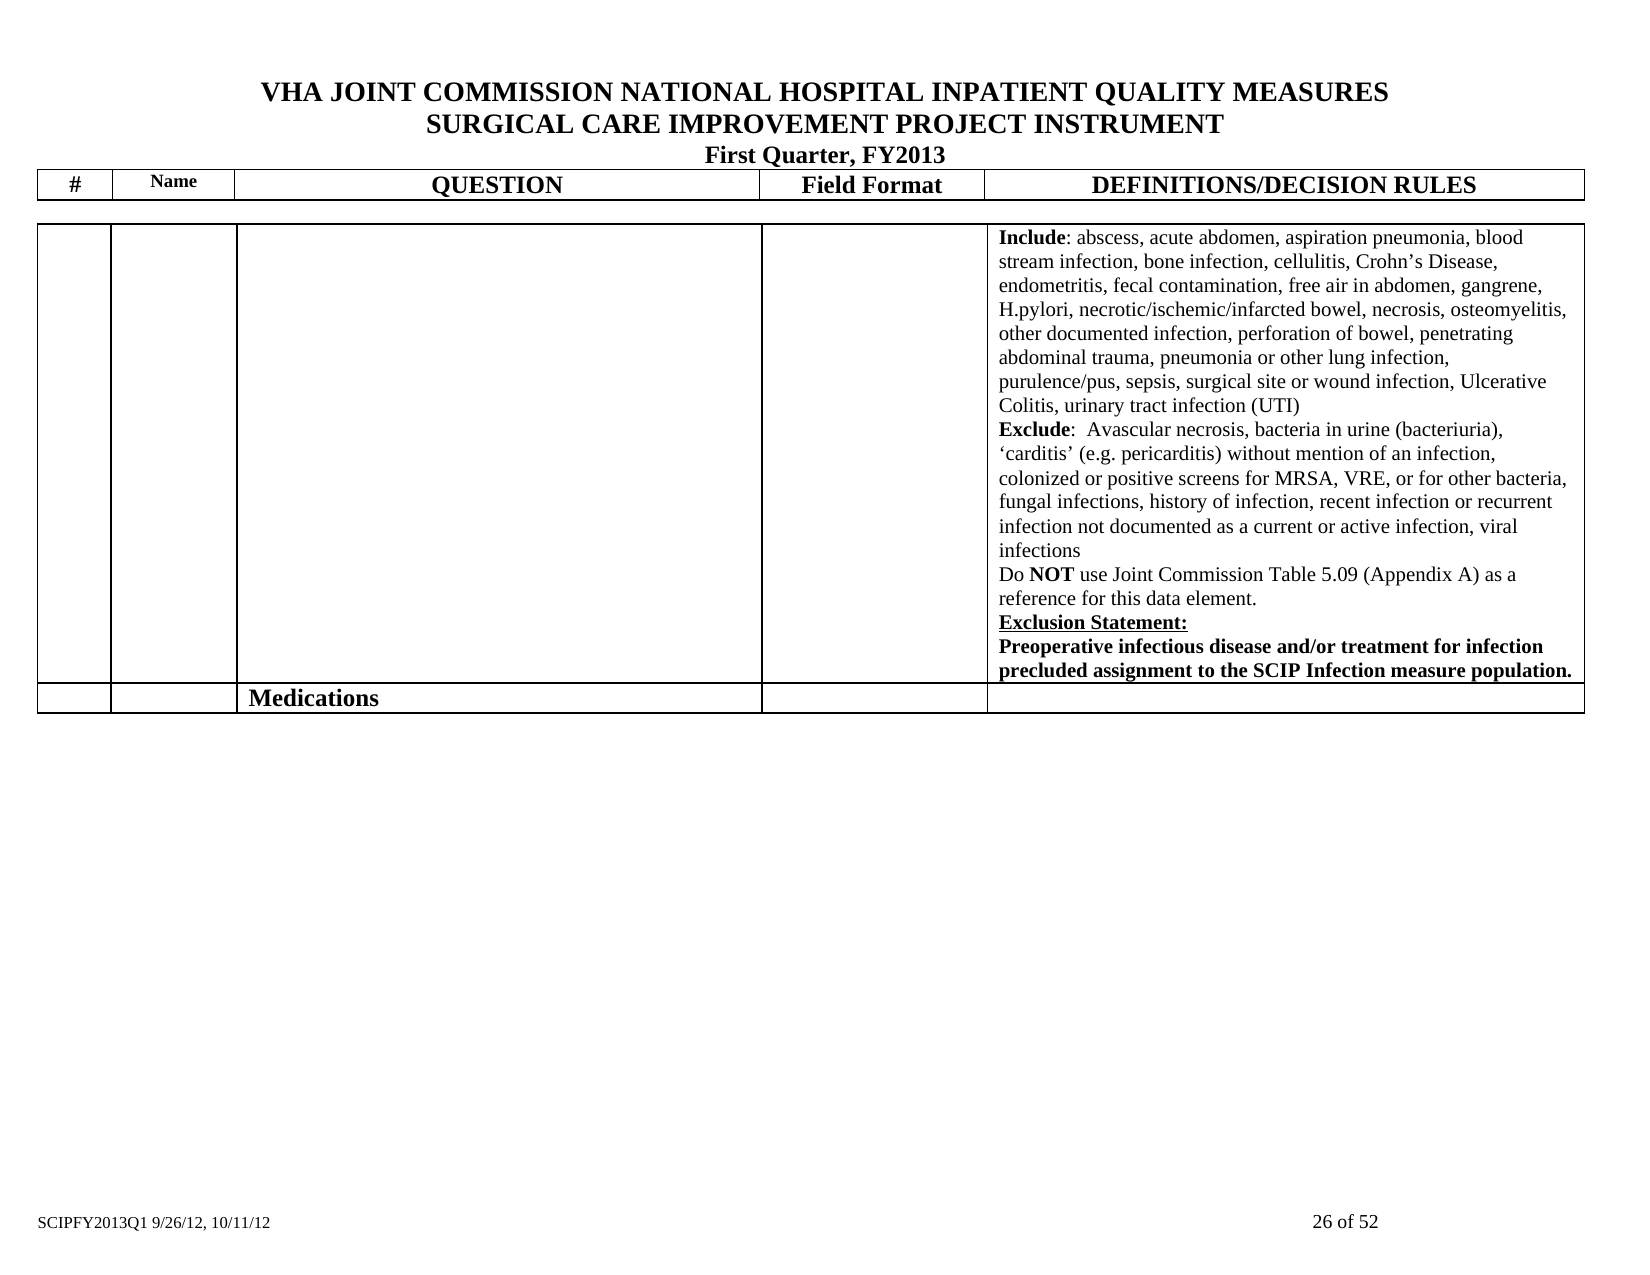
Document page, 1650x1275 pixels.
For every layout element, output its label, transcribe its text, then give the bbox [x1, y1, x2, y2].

table_cell [763, 225, 987, 682]
table_cell [763, 684, 987, 712]
table_cell [38, 225, 110, 682]
table_cell Include: abscess, acute abdomen, aspiration pneumonia, blood stream infection, bone infection, cellulitis, Crohn’s Disease, endometritis, fecal contamination, free air in abdomen, gangrene, H.pylori, necrotic/ischemic/infarcted bowel, necrosis, osteomyelitis, other documented infection, perforation of bowel, penetrating abdominal trauma, pneumonia or other lung infection, purulence/pus, sepsis, surgical site or wound infection, Ulcerative Colitis, urinary tract infection (UTI) Exclude: Avascular necrosis, bacteria in urine (bacteriuria), ‘carditis’ (e.g. pericarditis) without mention of an infection, colonized or positive screens for MRSA, VRE, or for other bacteria, fungal infections, history of infection, recent infection or recurrent infection not documented as a current or active infection, viral infections Do NOT use Joint Commission Table 5.09 (Appendix A) as a reference for this data element. Exclusion Statement: Preoperative infectious disease and/or treatment for infection precluded assignment to the SCIP Infection measure population. [988, 225, 1584, 682]
table_cell [112, 225, 236, 682]
table_cell [988, 684, 1584, 712]
table_cell [38, 684, 110, 712]
table_cell [112, 684, 236, 712]
table_cell [238, 225, 761, 682]
table_cell Medications [238, 684, 761, 712]
